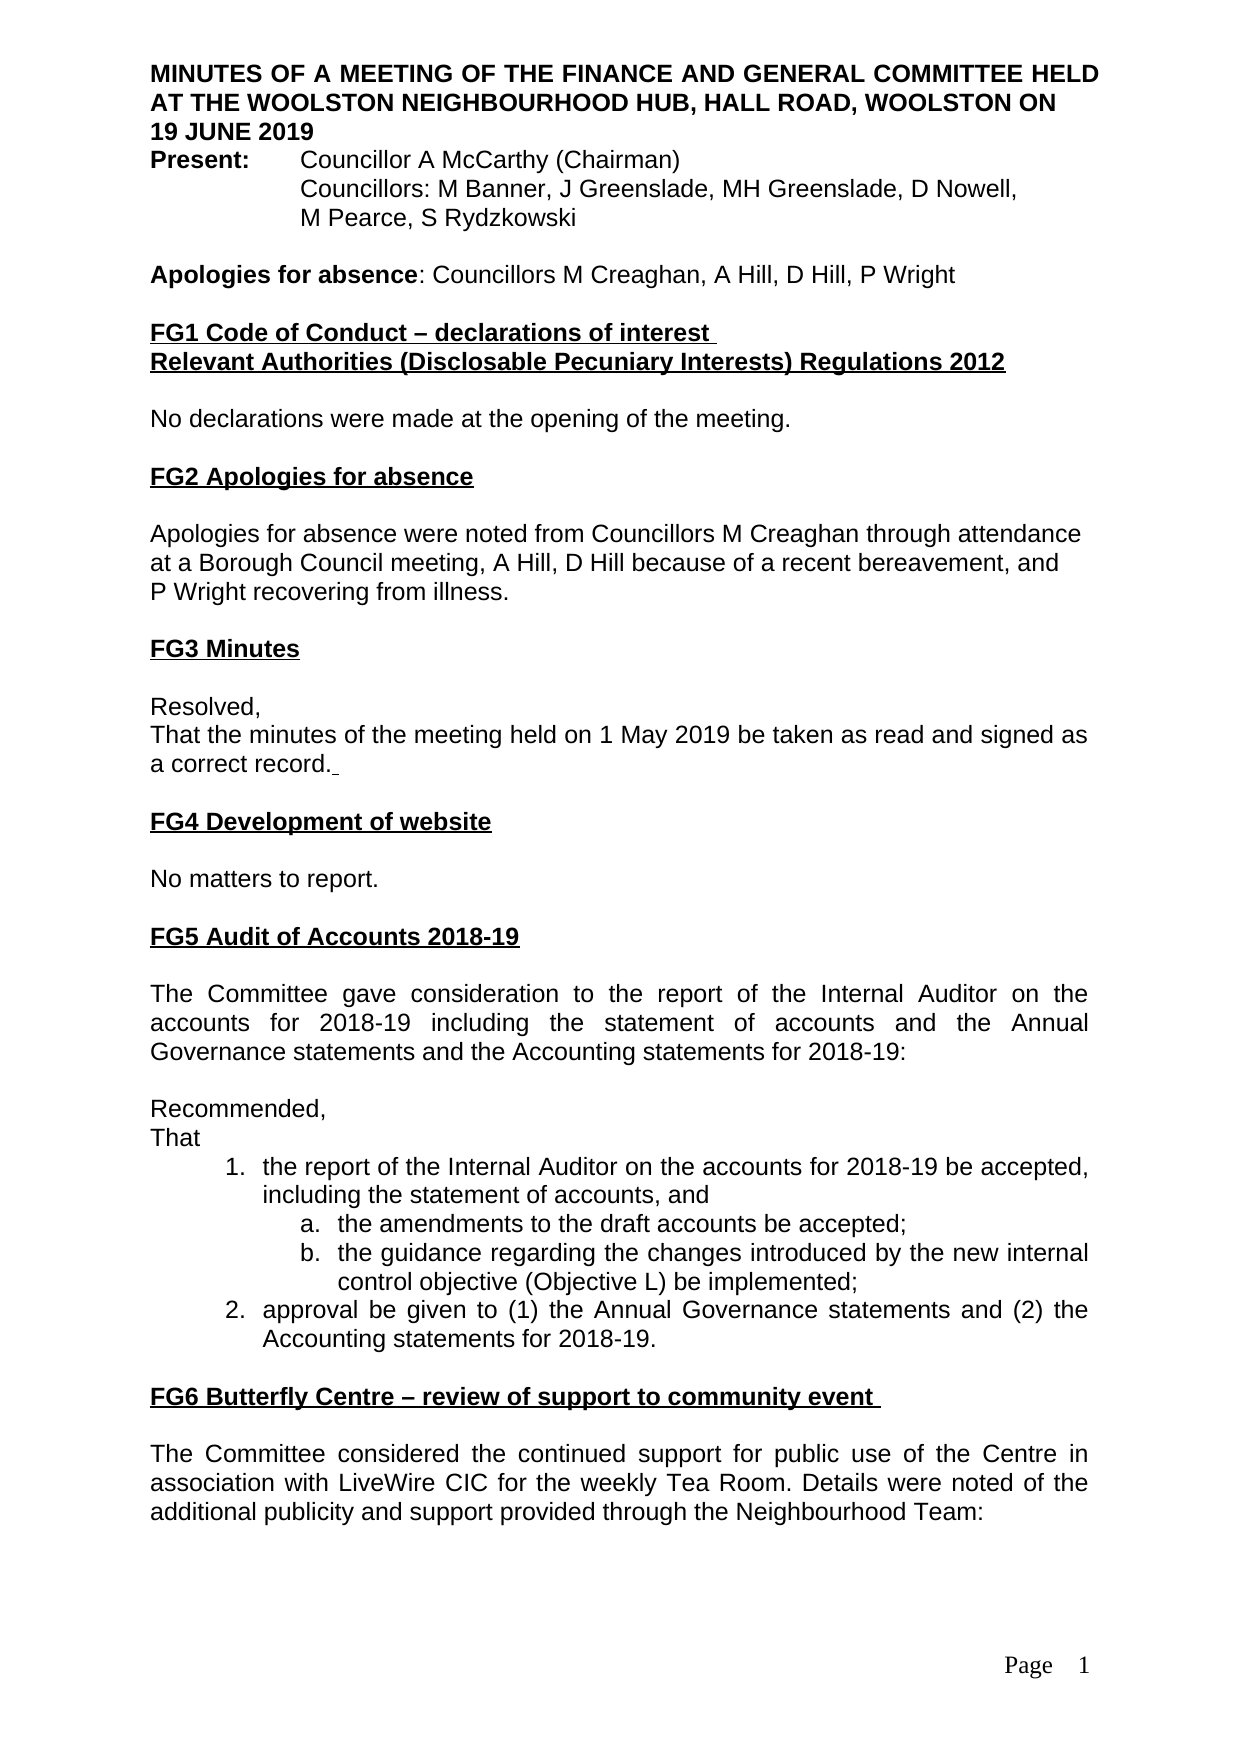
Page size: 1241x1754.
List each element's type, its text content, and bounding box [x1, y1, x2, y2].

text The Committee gave consideration to the report of the Internal Auditor on the accounts for 2018-19 including the statement of accounts and the Annual Governance statements and the Accounting statements for 2018-19: [150, 979, 1090, 1065]
text 19 JUNE 2019 [150, 117, 1100, 145]
text MINUTES OF A MEETING OF THE FINANCE AND GENERAL COMMITTEE HELD AT THE WOOLSTON NEIGHBOURHOOD HUB, HALL ROAD, WOOLSTON ON [150, 59, 1100, 117]
text FG3 Minutes [150, 634, 1090, 663]
text Recommended, [150, 1094, 1090, 1123]
subtitle FG1 Code of Conduct – declarations of interest [150, 318, 1090, 347]
text FG5 Audit of Accounts 2018-19 [150, 922, 1090, 950]
text No declarations were made at the opening of the meeting. [150, 404, 1090, 433]
text Present: Councillor A McCarthy (Chairman) [150, 145, 1090, 174]
text That the minutes of the meeting held on 1 May 2019 be taken as read and signed as a correct record. [150, 720, 1090, 778]
text M Pearce, S Rydzkowski [225, 203, 1090, 232]
text Apologies for absence were noted from Councillors M Creaghan through attendance at a Borough Council meeting, A Hill, D Hill because of a recent bereavement, and [150, 519, 1090, 577]
list the amendments to the draft accounts be accepted; [300, 1209, 1090, 1238]
text P Wright recovering from illness. [150, 577, 1090, 605]
text Councillors: M Banner, J Greenslade, MH Greenslade, D Nowell, [225, 174, 1090, 203]
text FG6 Butterfly Centre – review of support to community event [150, 1382, 1090, 1410]
text The Committee considered the continued support for public use of the Centre in association with LiveWire CIC for the weekly Tea Room. Details were noted of the additional publicity and support provided through the Neighbourhood Team: [150, 1439, 1090, 1525]
subtitle Relevant Authorities (Disclosable Pecuniary Interests) Regulations 2012 [150, 347, 1090, 375]
text No matters to report. [150, 864, 1090, 893]
text Apologies for absence: Councillors M Creaghan, A Hill, D Hill, P Wright [150, 260, 1090, 289]
subtitle FG2 Apologies for absence [150, 462, 1090, 490]
text That [150, 1123, 1090, 1152]
text Resolved, [150, 692, 1090, 720]
list the report of the Internal Auditor on the accounts for 2018-19 be accepted, including the statement of accounts, and [225, 1152, 1090, 1209]
list approval be given to (1) the Annual Governance statements and (2) the Accounting statements for 2018-19. [225, 1295, 1090, 1353]
list the guidance regarding the changes introduced by the new internal control objective (Objective L) be implemented; [300, 1238, 1090, 1295]
text FG4 Development of website [150, 807, 1090, 835]
